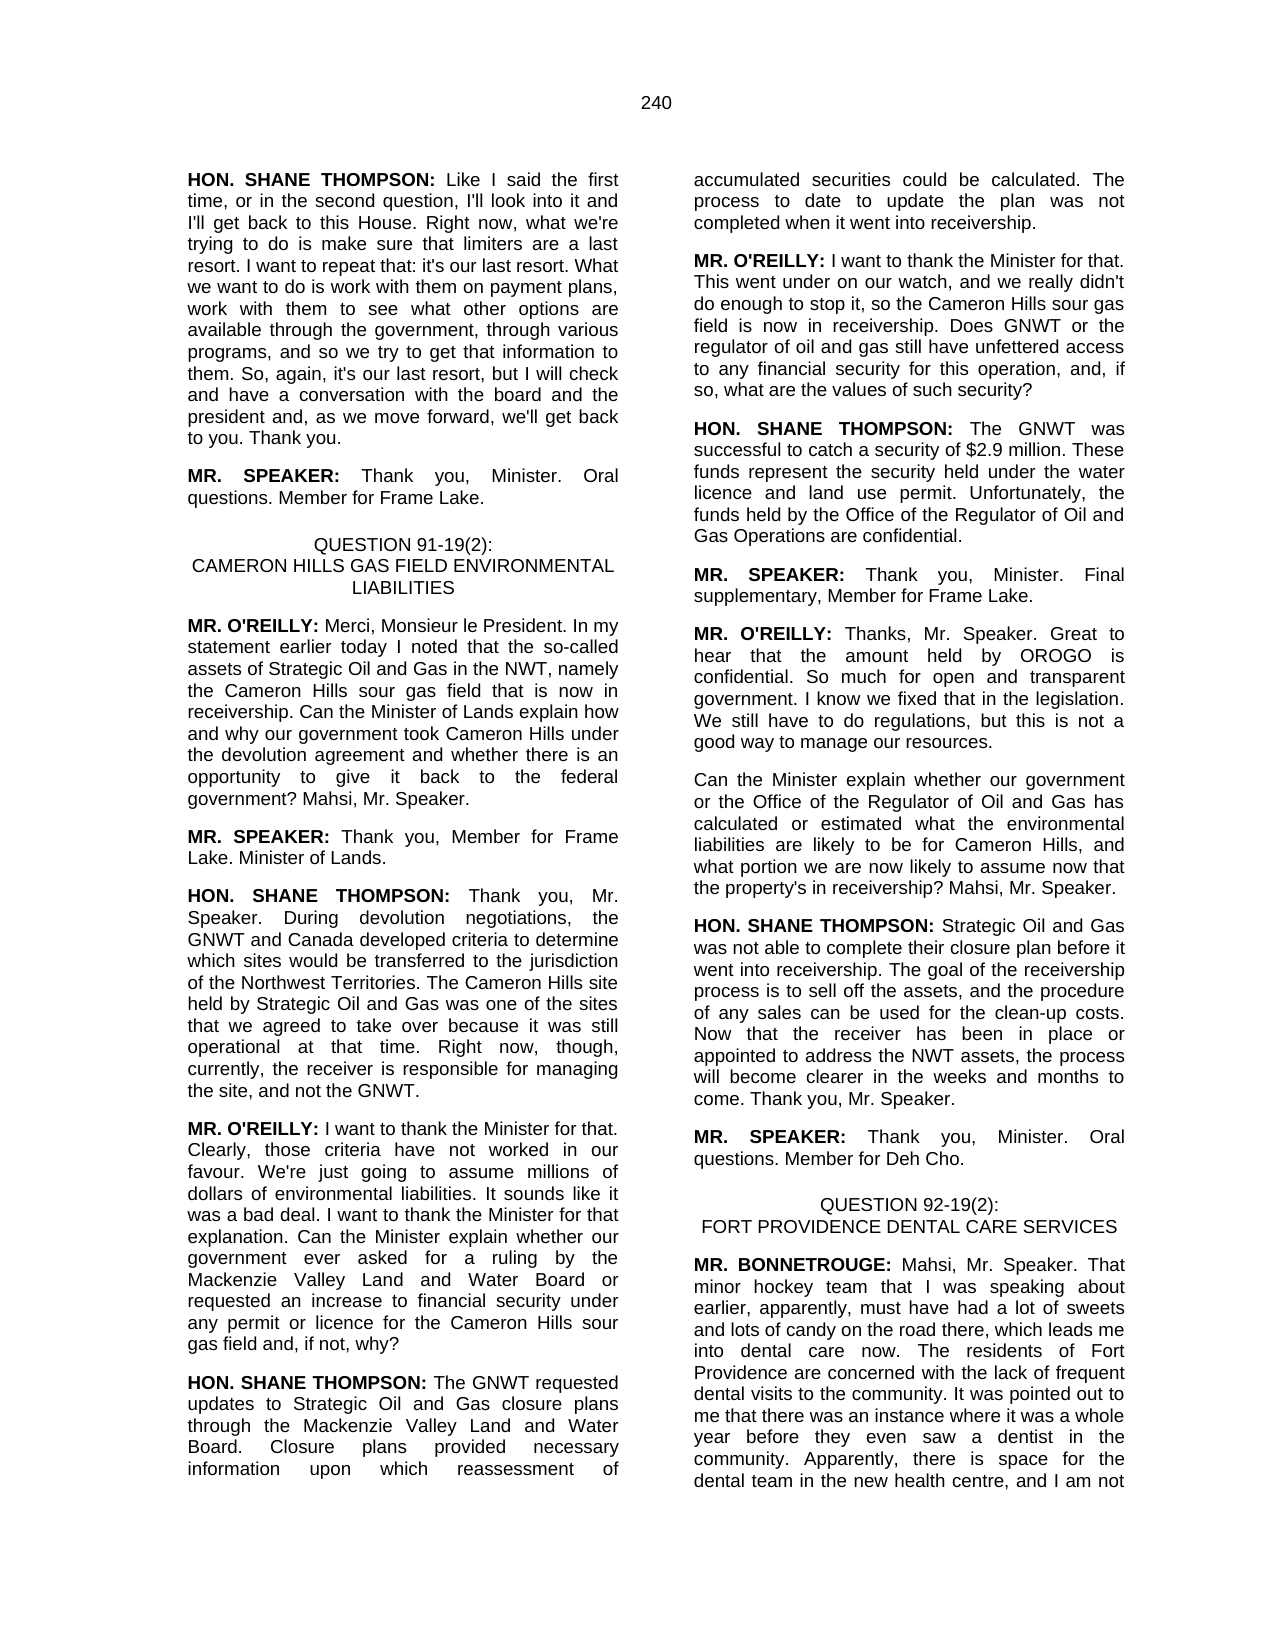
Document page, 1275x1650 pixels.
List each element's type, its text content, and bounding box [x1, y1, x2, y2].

subtitle Question 91-19(2): Cameron Hills Gas Field Environmental Liabilities [187, 533, 619, 598]
subtitle Question 92-19(2): Fort Providence Dental Care Services [694, 1194, 1125, 1237]
text HON. SHANE THOMPSON: The GNWT requested updates to Strategic Oil and Gas closure plans through the Mackenzie Valley Land and Water Board. Closure plans provided necessary information upon which reassessment of accumulated securities could be calculated. The process to date to update the plan was not completed when it went into receivership. [694, 168, 1125, 233]
text HON. SHANE THOMPSON: Strategic Oil and Gas was not able to complete their closure plan before it went into receivership. The goal of the receivership process is to sell off the assets, and the procedure of any sales can be used for the clean-up costs. Now that the receiver has been in place or appointed to address the NWT assets, the process will become clearer in the weeks and months to come. Thank you, Mr. Speaker. [694, 915, 1125, 1109]
text HON. SHANE THOMPSON: The GNWT was successful to catch a security of $2.9 million. These funds represent the security held under the water licence and land use permit. Unfortunately, the funds held by the Office of the Regulator of Oil and Gas Operations are confidential. [694, 417, 1125, 547]
text MR. SPEAKER: Thank you, Minister. Oral questions. Member for Deh Cho. [694, 1126, 1125, 1169]
text MR. SPEAKER: Thank you, Minister. Final supplementary, Member for Frame Lake. [694, 563, 1125, 606]
text HON. SHANE THOMPSON: The GNWT requested updates to Strategic Oil and Gas closure plans through the Mackenzie Valley Land and Water Board. Closure plans provided necessary information upon which reassessment of accumulated securities could be calculated. The process to date to update the plan was not completed when it went into receivership. [187, 1371, 619, 1479]
text HON. SHANE THOMPSON: Thank you, Mr. Speaker. During devolution negotiations, the GNWT and Canada developed criteria to determine which sites would be transferred to the jurisdiction of the Northwest Territories. The Cameron Hills site held by Strategic Oil and Gas was one of the sites that we agreed to take over because it was still operational at that time. Right now, though, currently, the receiver is responsible for managing the site, and not the GNWT. [187, 885, 619, 1101]
text MR. O'REILLY: I want to thank the Minister for that. This went under on our watch, and we really didn't do enough to stop it, so the Cameron Hills sour gas field is now in receivership. Does GNWT or the regulator of oil and gas still have unfettered access to any financial security for this operation, and, if so, what are the values of such security? [694, 250, 1125, 401]
text Can the Minister explain whether our government or the Office of the Regulator of Oil and Gas has calculated or estimated what the environmental liabilities are likely to be for Cameron Hills, and what portion we are now likely to assume now that the property's in receivership? Mahsi, Mr. Speaker. [694, 769, 1125, 898]
text HON. SHANE THOMPSON: Like I said the first time, or in the second question, I'll look into it and I'll get back to this House. Right now, what we're trying to do is make sure that limiters are a last resort. I want to repeat that: it's our last resort. What we want to do is work with them on payment plans, work with them to see what other options are available through the government, through various programs, and so we try to get that information to them. So, again, it's our last resort, but I will check and have a conversation with the board and the president and, as we move forward, we'll get back to you. Thank you. [187, 168, 619, 449]
text MR. SPEAKER: Thank you, Minister. Oral questions. Member for Frame Lake. [187, 465, 619, 508]
text MR. SPEAKER: Thank you, Member for Frame Lake. Minister of Lands. [187, 826, 619, 869]
text MR. O'REILLY: I want to thank the Minister for that. Clearly, those criteria have not worked in our favour. We're just going to assume millions of dollars of environmental liabilities. It sounds like it was a bad deal. I want to thank the Minister for that explanation. Can the Minister explain whether our government ever asked for a ruling by the Mackenzie Valley Land and Water Board or requested an increase to financial security under any permit or licence for the Cameron Hills sour gas field and, if not, why? [187, 1118, 619, 1355]
text MR. O'REILLY: Merci, Monsieur le President. In my statement earlier today I noted that the so-called assets of Strategic Oil and Gas in the NWT, namely the Cameron Hills sour gas field that is now in receivership. Can the Minister of Lands explain how and why our government took Cameron Hills under the devolution agreement and whether there is an opportunity to give it back to the federal government? Mahsi, Mr. Speaker. [187, 615, 619, 809]
text MR. O'REILLY: Thanks, Mr. Speaker. Great to hear that the amount held by OROGO is confidential. So much for open and transparent government. I know we fixed that in the legislation. We still have to do regulations, but this is not a good way to manage our resources. [694, 623, 1125, 752]
